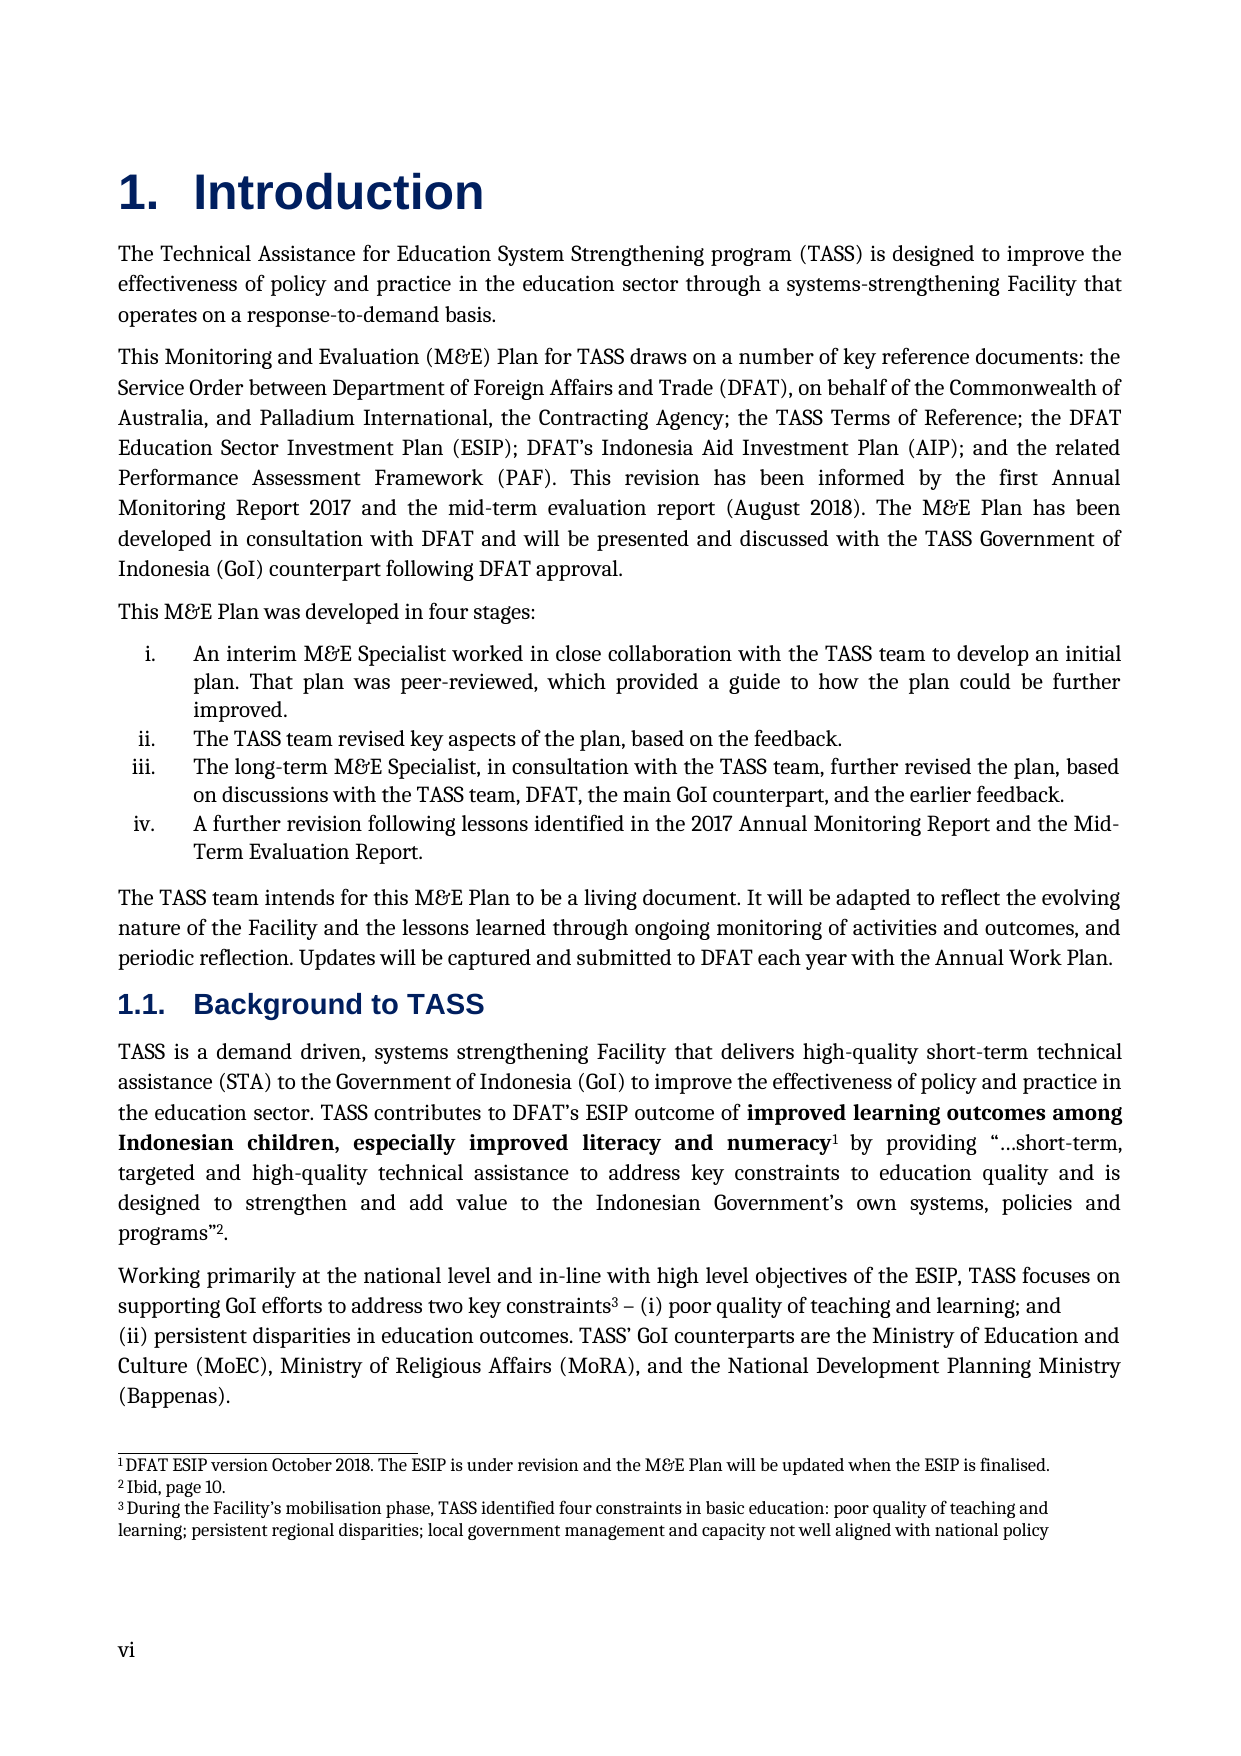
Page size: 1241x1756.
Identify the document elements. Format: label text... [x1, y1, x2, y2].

list A further revision following lessons identified in the 2017 Annual Monitoring Report and the Mid-Term Evaluation Report. [133, 811, 1122, 866]
list The TASS team revised key aspects of the plan, based on the feedback. [138, 725, 1240, 752]
subtitle Background to TASS [117, 987, 1240, 1021]
list The long-term M&E Specialist, in consultation with the TASS team, further revised the plan, based on discussions with the TASS team, DFAT, the main GoI counterpart, and the earlier feedback. [132, 754, 1122, 809]
text (ii) persistent disparities in education outcomes. TASS’ GoI counterparts are the Ministry of Education and Culture (MoEC), Ministry of Religious Affairs (MoRA), and the National Development Planning Ministry (Bappenas). [118, 1323, 1122, 1409]
text The TASS team intends for this M&E Plan to be a living document. It will be adapted to reflect the evolving nature of the Facility and the lessons learned through ongoing monitoring of activities and outcomes, and periodic reflection. Updates will be captured and submitted to DFAT each year with the Annual Work Plan. [118, 884, 1122, 971]
text 1 DFAT ESIP version October 2018. The ESIP is under revision and the M&E Plan will be updated when the ESIP is finalised. [118, 1455, 1240, 1476]
text This Monitoring and Evaluation (M&E) Plan for TASS draws on a number of key reference documents: the Service Order between Department of Foreign Affairs and Trade (DFAT), on behalf of the Commonwealth of Australia, and Palladium International, the Contracting Agency; the TASS Terms of Reference; the DFAT Education Sector Investment Plan (ESIP); DFAT’s Indonesia Aid Investment Plan (AIP); and the related Performance Assessment Framework (PAF). This revision has been informed by the first Annual Monitoring Report 2017 and the mid-term evaluation report (August 2018). The M&E Plan has been developed in consultation with DFAT and will be presented and discussed with the TASS Government of Indonesia (GoI) counterpart following DFAT approval. [118, 344, 1123, 582]
text This M&E Plan was developed in four stages: [118, 598, 1240, 625]
text The Technical Assistance for Education System Strengthening program (TASS) is designed to improve the effectiveness of policy and practice in the education sector through a systems-strengthening Facility that operates on a response-to-demand basis. [118, 241, 1123, 328]
text Working primarily at the national level and in-line with high level objectives of the ESIP, TASS focuses on supporting GoI efforts to address two key constraints3 – (i) poor quality of teaching and learning; and [118, 1263, 1122, 1319]
text 3 During the Facility’s mobilisation phase, TASS identified four constraints in basic education: poor quality of teaching and learning; persistent regional disparities; local government management and capacity not well aligned with national policy [118, 1498, 1092, 1541]
subtitle Introduction [118, 162, 1240, 220]
text 2 Ibid, page 10. [118, 1476, 1240, 1498]
list An interim M&E Specialist worked in close collaboration with the TASS team to develop an initial plan. That plan was peer-reviewed, which provided a guide to how the plan could be further improved. [144, 641, 1122, 723]
text TASS is a demand driven, systems strengthening Facility that delivers high-quality short-term technical assistance (STA) to the Government of Indonesia (GoI) to improve the effectiveness of policy and practice in the education sector. TASS contributes to DFAT’s ESIP outcome of improved learning outcomes among Indonesian children, especially improved literacy and numeracy1 by providing “…short-term, targeted and high-quality technical assistance to address key constraints to education quality and is designed to strengthen and add value to the Indonesian Government’s own systems, policies and programs”2. [118, 1039, 1123, 1247]
